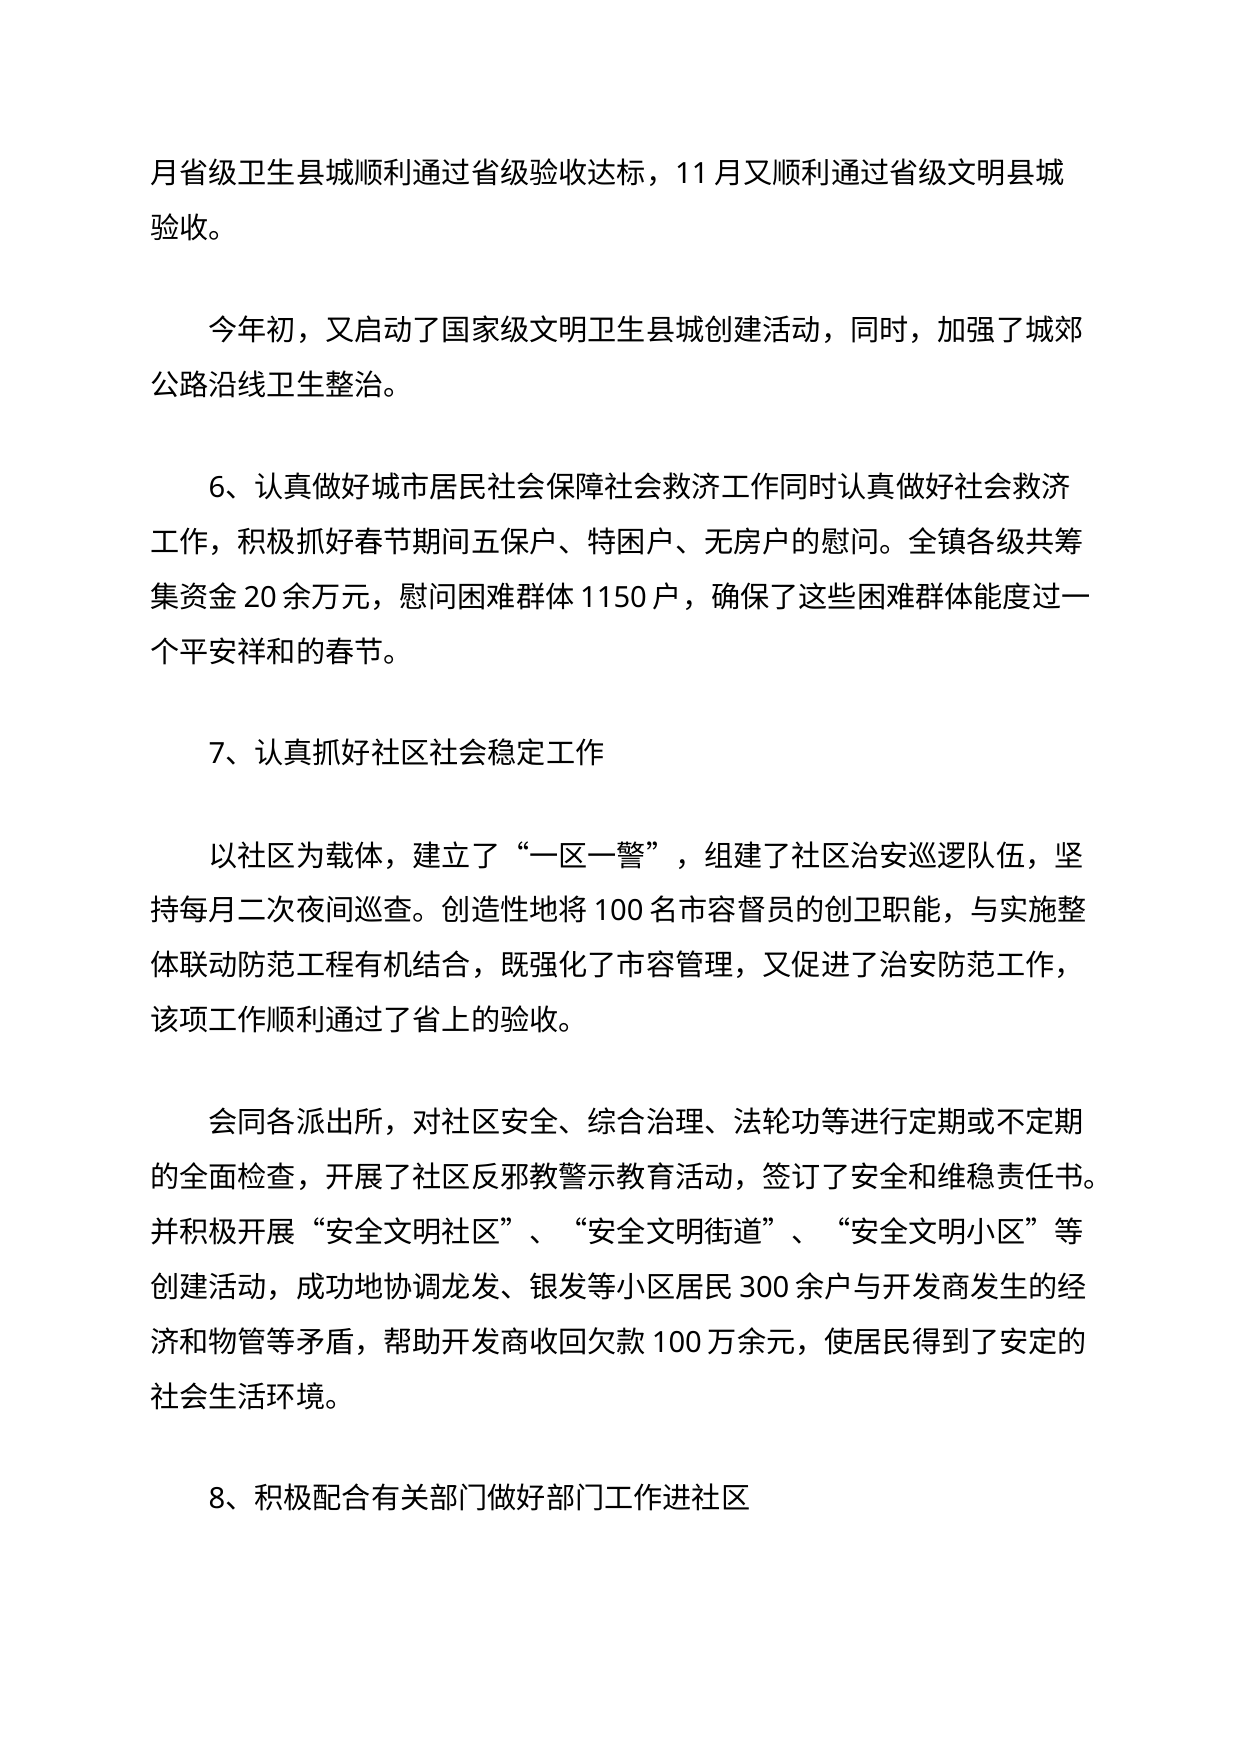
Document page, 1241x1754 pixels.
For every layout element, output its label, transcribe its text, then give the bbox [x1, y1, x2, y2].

text 8、积极配合有关部门做好部门工作进社区 [150, 1475, 1090, 1517]
text 今年初，又启动了国家级文明卫生县城创建活动，同时，加强了城郊公路沿线卫生整治。 [150, 307, 1090, 404]
text 6、认真做好城市居民社会保障社会救济工作同时认真做好社会救济工作，积极抓好春节期间五保户、特困户、无房户的慰问。全镇各级共筹集资金20余万元，慰问困难群体1150户，确保了这些困难群体能度过一个平安祥和的春节。 [150, 463, 1090, 671]
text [150, 150, 1090, 247]
text 7、认真抓好社区社会稳定工作 [150, 730, 1090, 772]
text 会同各派出所，对社区安全、综合治理、法轮功等进行定期或不定期的全面检查，开展了社区反邪教警示教育活动，签订了安全和维稳责任书。并积极开展“安全文明社区”、“安全文明街道”、“安全文明小区”等创建活动，成功地协调龙发、银发等小区居民300余户与开发商发生的经济和物管等矛盾，帮助开发商收回欠款100万余元，使居民得到了安定的社会生活环境。 [150, 1099, 1090, 1416]
text 以社区为载体，建立了“一区一警”，组建了社区治安巡逻队伍，坚持每月二次夜间巡查。创造性地将100名市容督员的创卫职能，与实施整体联动防范工程有机结合，既强化了市容管理，又促进了治安防范工作，该项工作顺利通过了省上的验收。 [150, 832, 1090, 1039]
